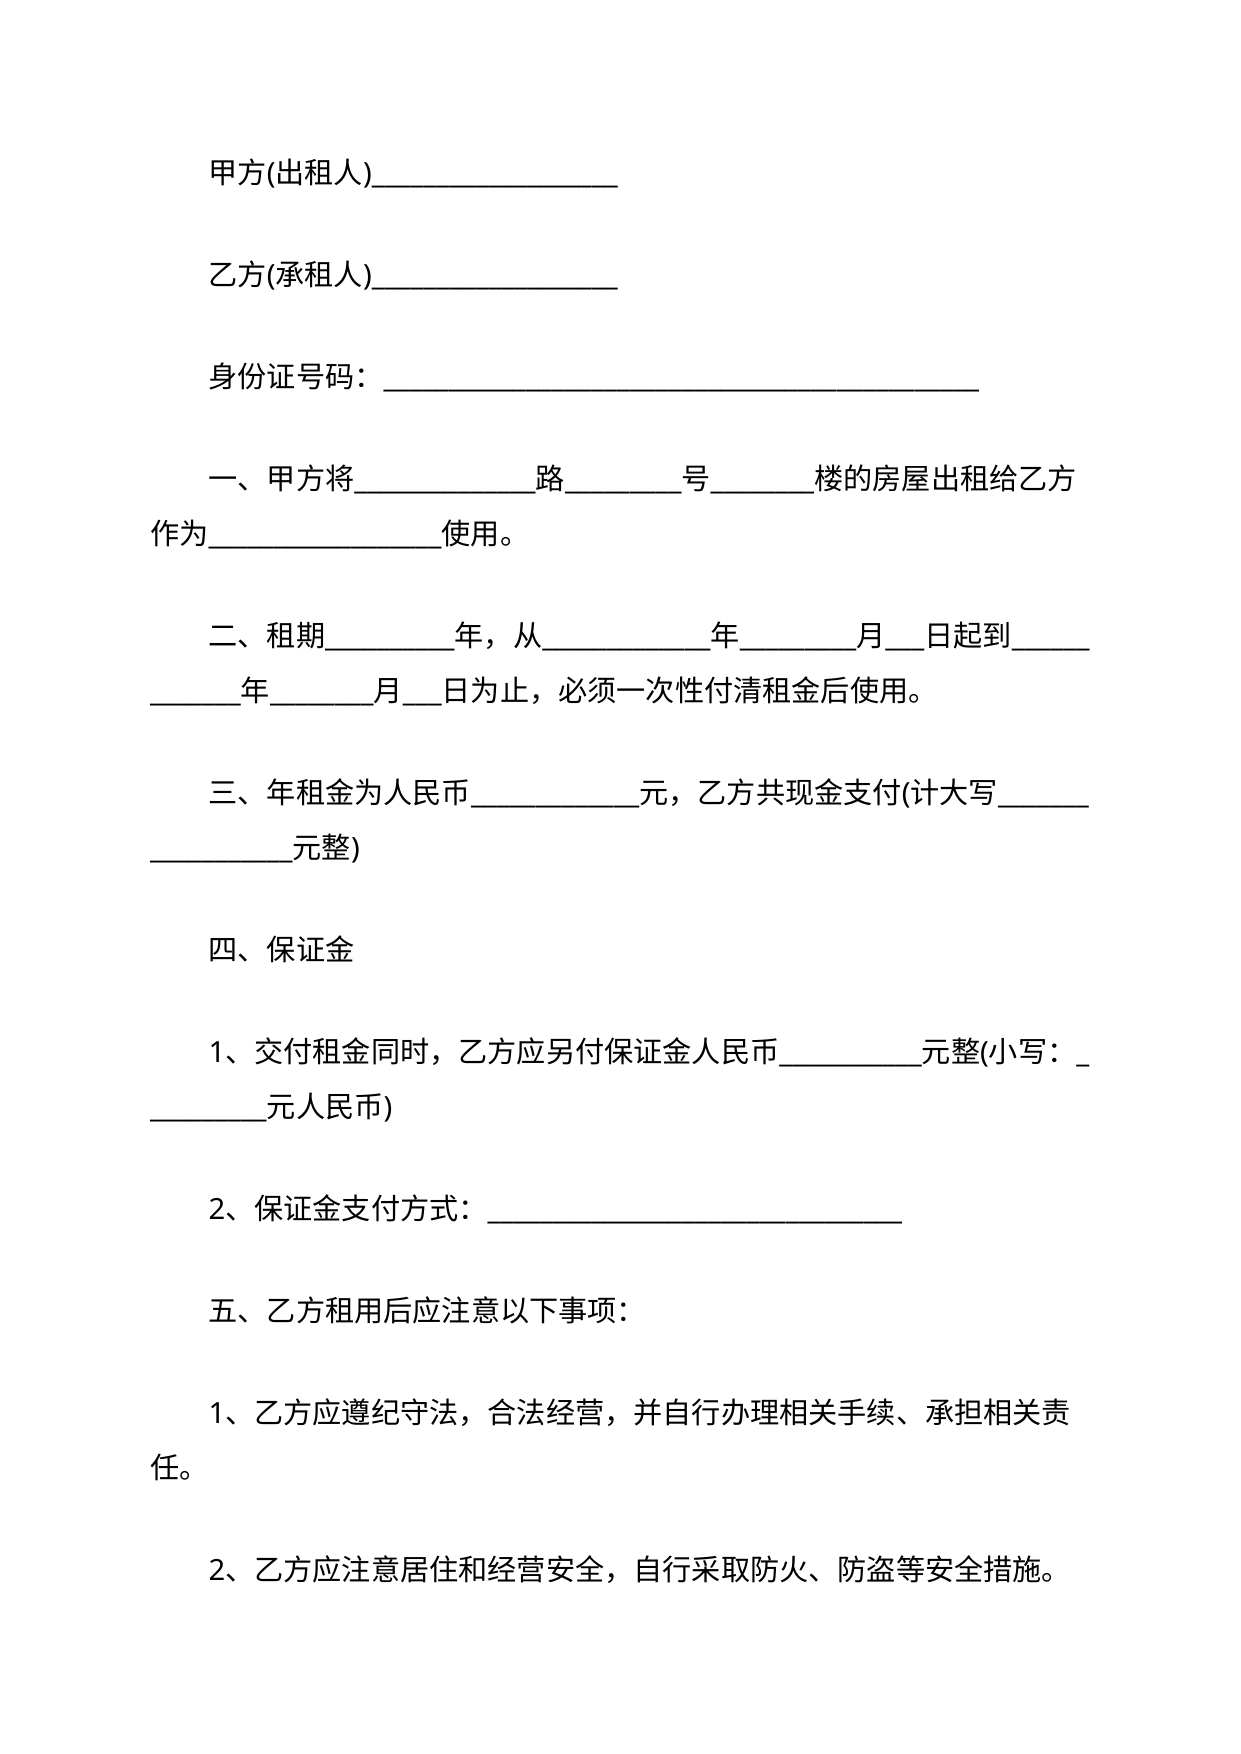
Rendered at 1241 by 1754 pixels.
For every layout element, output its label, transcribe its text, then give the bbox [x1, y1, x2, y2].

text 二、租期__________年，从_____________年_________月___日起到_____________年________月___日为止，必须一次性付清租金后使用。 [150, 613, 1090, 710]
text 四、保证金 [150, 927, 1090, 969]
text 身份证号码：______________________________________________ [150, 354, 1090, 396]
text 一、甲方将______________路_________号________楼的房屋出租给乙方作为__________________使用。 [150, 456, 1090, 553]
text 乙方(承租人)___________________ [150, 252, 1090, 294]
text 三、年租金为人民币_____________元，乙方共现金支付(计大写__________________元整) [150, 770, 1090, 867]
text 2、保证金支付方式：________________________________ [150, 1186, 1090, 1228]
text 甲方(出租人)___________________ [150, 150, 1090, 192]
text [150, 1546, 1090, 1588]
text 1、乙方应遵纪守法，合法经营，并自行办理相关手续、承担相关责任。 [150, 1389, 1090, 1487]
text 1、交付租金同时，乙方应另付保证金人民币___________元整(小写：__________元人民币) [150, 1029, 1090, 1126]
text 五、乙方租用后应注意以下事项： [150, 1288, 1090, 1330]
